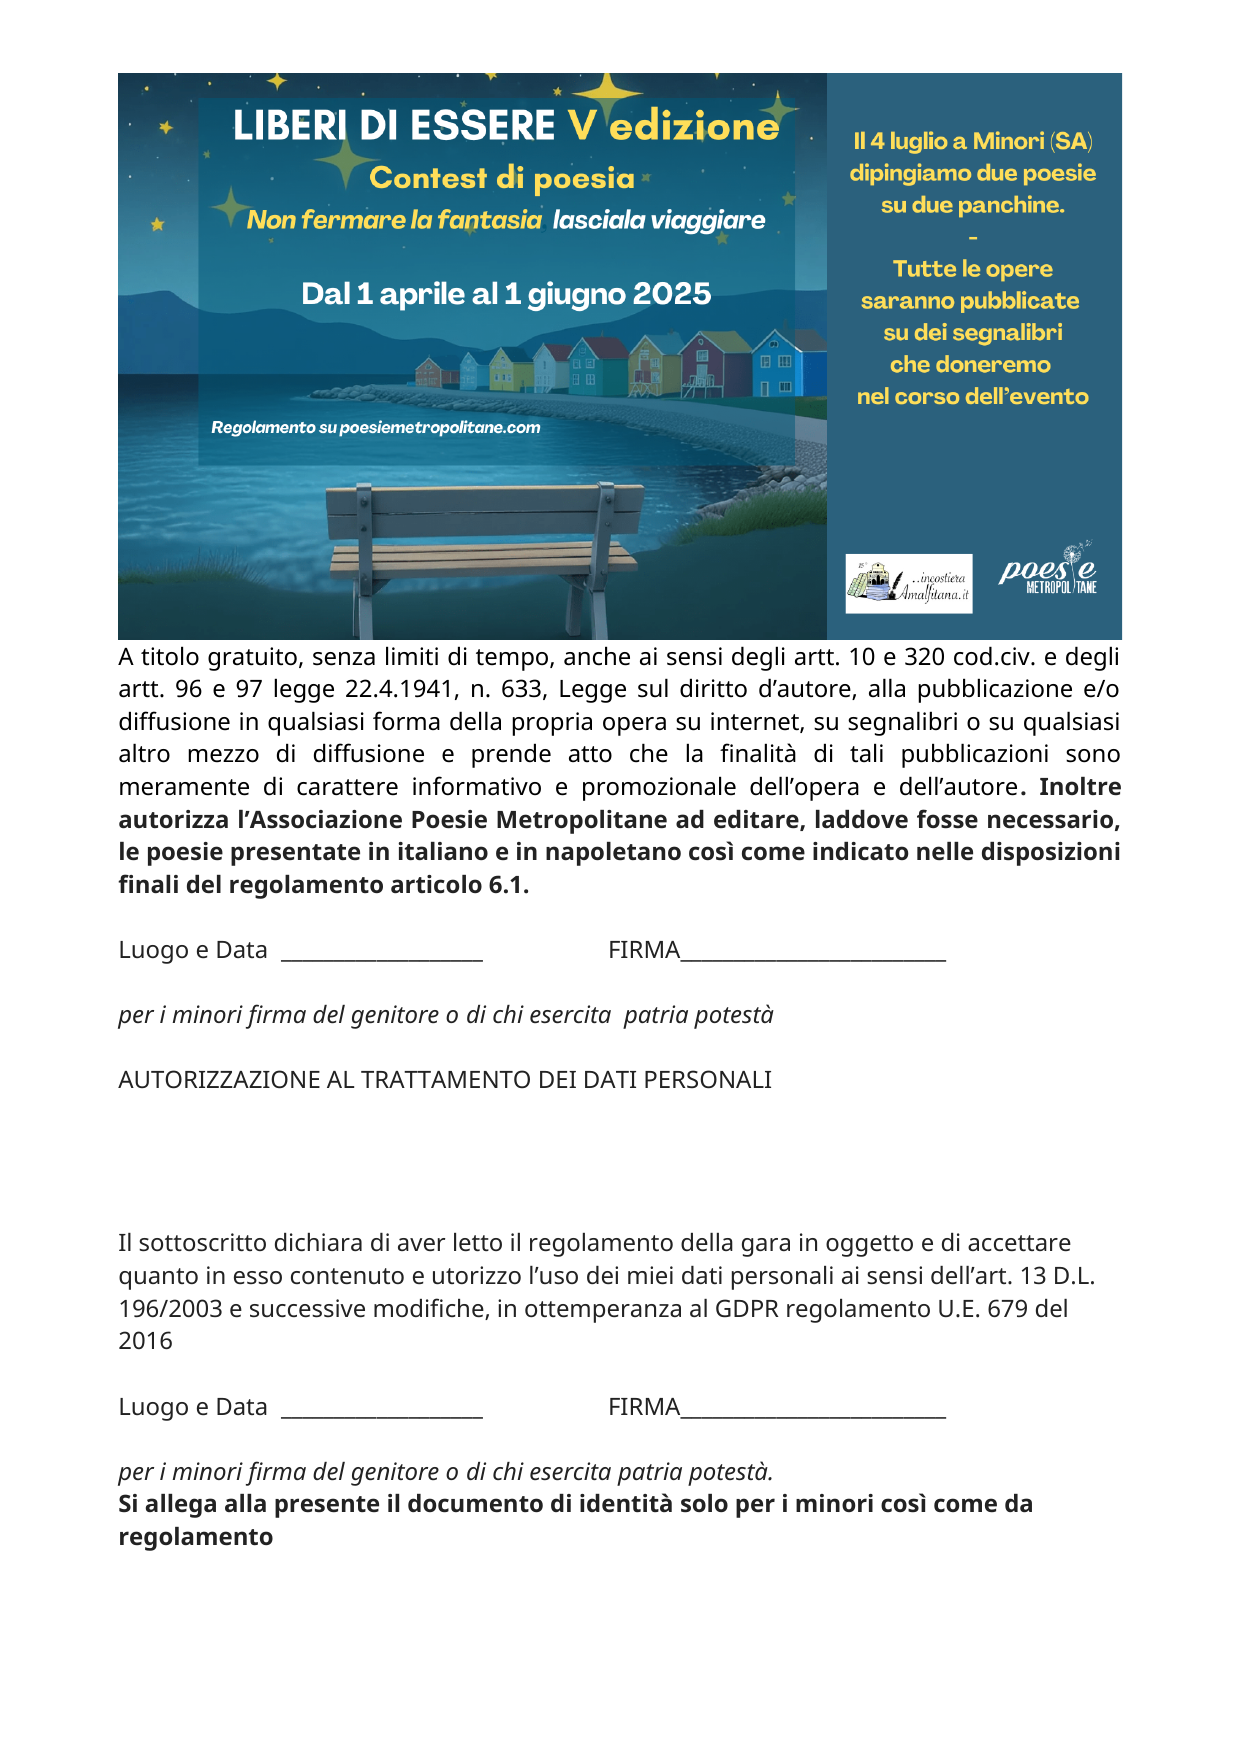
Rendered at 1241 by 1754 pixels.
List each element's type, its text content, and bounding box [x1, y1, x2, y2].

text per i minori firma del genitore o di chi esercita patria potestà. [118, 1454, 1122, 1487]
picture [118, 73, 1123, 640]
text Si allega alla presente il documento di identità solo per i minori così come da regolamento [118, 1487, 1122, 1552]
text Luogo e Data ___________________ FIRMA_________________________ [118, 1389, 1122, 1422]
text Il sottoscritto dichiara di aver letto il regolamento della gara in oggetto e di accettare quanto in esso contenuto e utorizzo l’uso dei miei dati personali ai sensi dell’art. 13 D.L. 196/2003 e successive modifiche, in ottemperanza al GDPR regolamento U.E. 679 del 2016 [118, 1226, 1122, 1357]
text Luogo e Data ___________________ FIRMA_________________________ [118, 933, 1122, 965]
text A titolo gratuito, senza limiti di tempo, anche ai sensi degli artt. 10 e 320 cod.civ. e degli artt. 96 e 97 legge 22.4.1941, n. 633, Legge sul diritto d’autore, alla pubblicazione e/o diffusione in qualsiasi forma della propria opera su internet, su segnalibri o su qualsiasi altro mezzo di diffusione e prende atto che la finalità di tali pubblicazioni sono meramente di carattere informativo e promozionale dell’opera e dell’autore. Inoltre autorizza l’Associazione Poesie Metropolitane ad editare, laddove fosse necessario, le poesie presentate in italiano e in napoletano così come indicato nelle disposizioni finali del regolamento articolo 6.1. [118, 640, 1122, 900]
text per i minori firma del genitore o di chi esercita patria potestà [118, 998, 1122, 1031]
text AUTORIZZAZIONE AL TRATTAMENTO DEI DATI PERSONALI [118, 1063, 1122, 1096]
